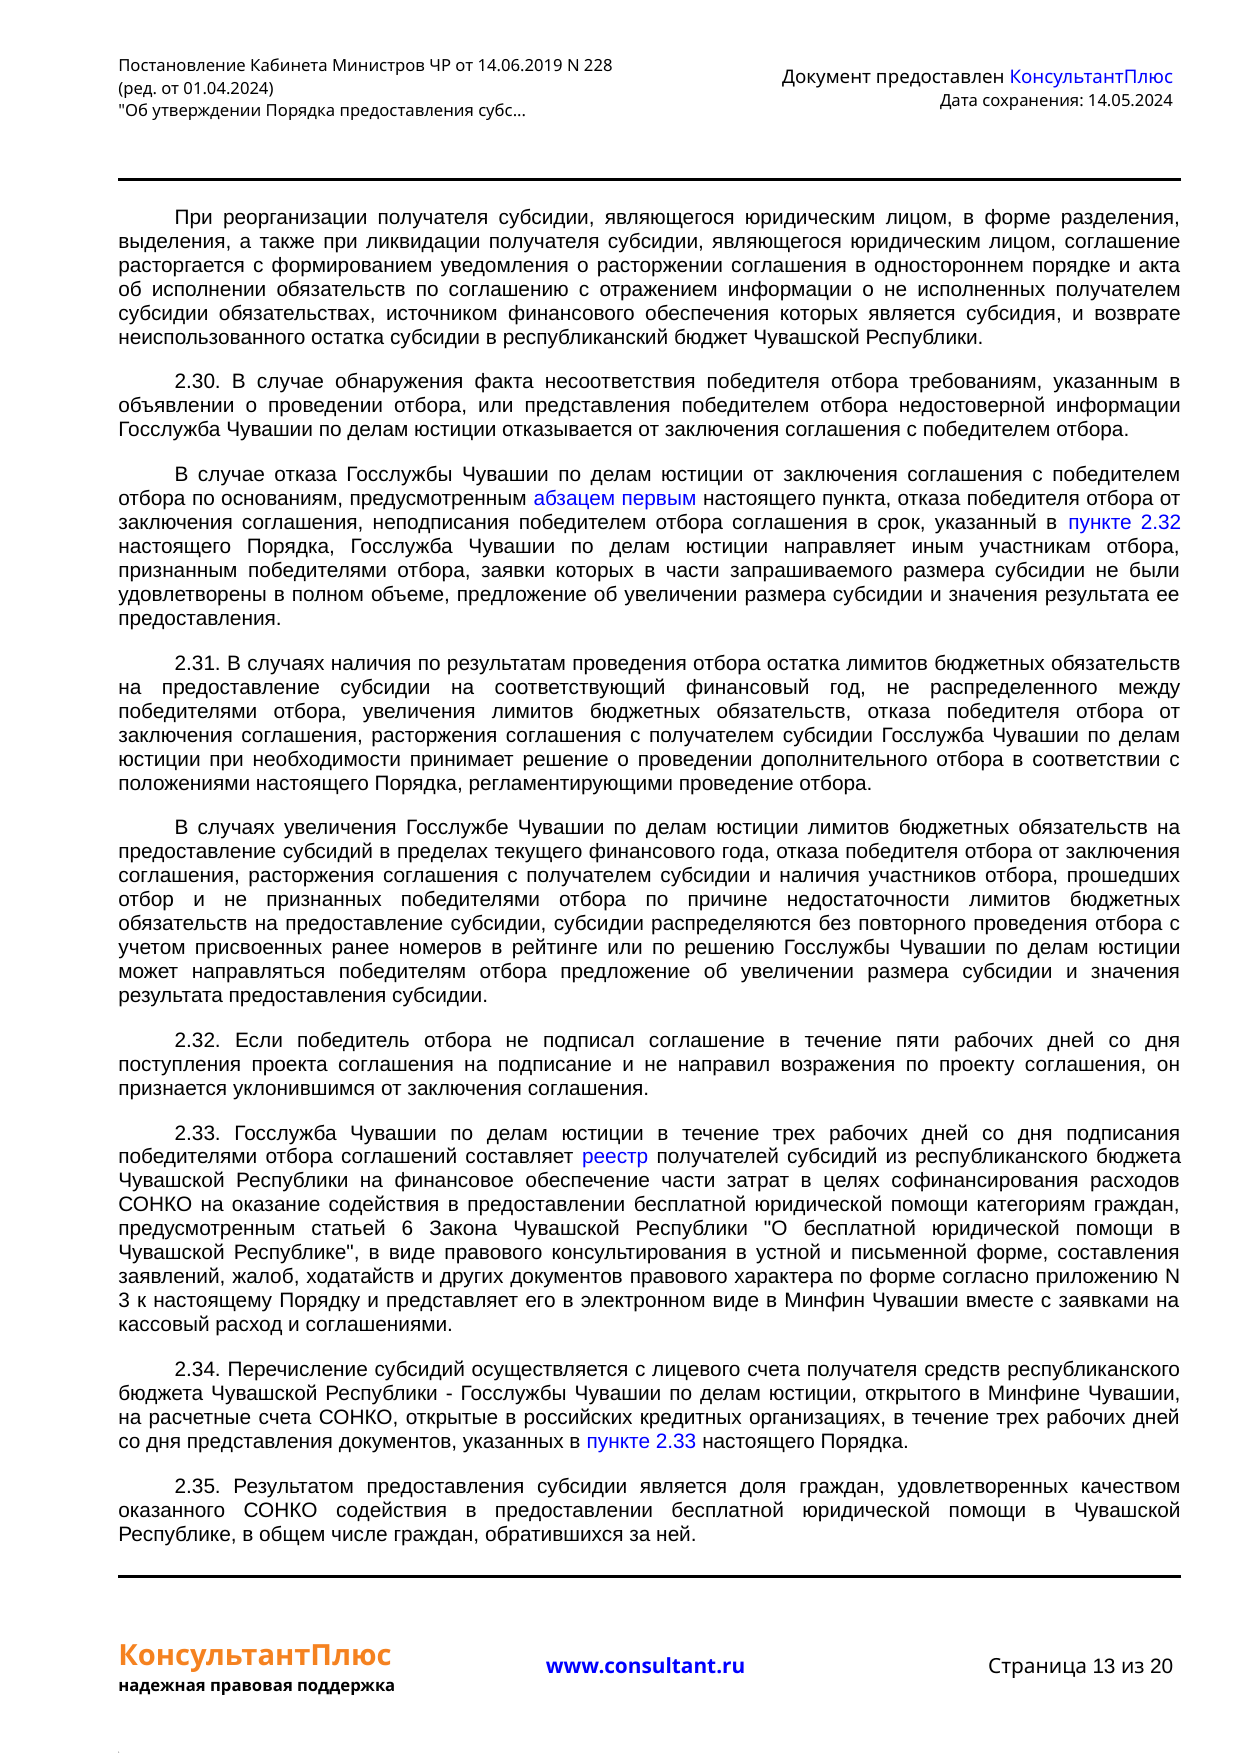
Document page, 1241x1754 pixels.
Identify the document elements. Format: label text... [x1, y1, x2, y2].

text 2.31. В случаях наличия по результатам проведения отбора остатка лимитов бюджетных обязательств на предоставление субсидии на соответствующий финансовый год, не распределенного между победителями отбора, увеличения лимитов бюджетных обязательств, отказа победителя отбора от заключения соглашения, расторжения соглашения с получателем субсидии Госслужба Чувашии по делам юстиции при необходимости принимает решение о проведении дополнительного отбора в соответствии с положениями настоящего Порядка, регламентирующими проведение отбора. [118, 651, 1181, 794]
text 2.34. Перечисление субсидий осуществляется с лицевого счета получателя средств республиканского бюджета Чувашской Республики - Госслужбы Чувашии по делам юстиции, открытого в Минфине Чувашии, на расчетные счета СОНКО, открытые в российских кредитных организациях, в течение трех рабочих дней со дня представления документов, указанных в пункте 2.33 настоящего Порядка. [118, 1357, 1181, 1453]
text В случае отказа Госслужбы Чувашии по делам юстиции от заключения соглашения с победителем отбора по основаниям, предусмотренным абзацем первым настоящего пункта, отказа победителя отбора от заключения соглашения, неподписания победителем отбора соглашения в срок, указанный в пункте 2.32 настоящего Порядка, Госслужба Чувашии по делам юстиции направляет иным участникам отбора, признанным победителями отбора, заявки которых в части запрашиваемого размера субсидии не были удовлетворены в полном объеме, предложение об увеличении размера субсидии и значения результата ее предоставления. [118, 462, 1181, 630]
text 2.30. В случае обнаружения факта несоответствия победителя отбора требованиям, указанным в объявлении о проведении отбора, или представления победителем отбора недостоверной информации Госслужба Чувашии по делам юстиции отказывается от заключения соглашения с победителем отбора. [118, 369, 1181, 441]
text При реорганизации получателя субсидии, являющегося юридическим лицом, в форме разделения, выделения, а также при ликвидации получателя субсидии, являющегося юридическим лицом, соглашение расторгается с формированием уведомления о расторжении соглашения в одностороннем порядке и акта об исполнении обязательств по соглашению с отражением информации о не исполненных получателем субсидии обязательствах, источником финансового обеспечения которых является субсидия, и возврате неиспользованного остатка субсидии в республиканский бюджет Чувашской Республики. [118, 205, 1181, 348]
text 2.35. Результатом предоставления субсидии является доля граждан, удовлетворенных качеством оказанного СОНКО содействия в предоставлении бесплатной юридической помощи в Чувашской Республике, в общем числе граждан, обратившихся за ней. [118, 1473, 1181, 1545]
text 2.33. Госслужба Чувашии по делам юстиции в течение трех рабочих дней со дня подписания победителями отбора соглашений составляет реестр получателей субсидий из республиканского бюджета Чувашской Республики на финансовое обеспечение части затрат в целях софинансирования расходов СОНКО на оказание содействия в предоставлении бесплатной юридической помощи категориям граждан, предусмотренным статьей 6 Закона Чувашской Республики "О бесплатной юридической помощи в Чувашской Республике", в виде правового консультирования в устной и письменной форме, составления заявлений, жалоб, ходатайств и других документов правового характера по форме согласно приложению N 3 к настоящему Порядку и представляет его в электронном виде в Минфин Чувашии вместе с заявками на кассовый расход и соглашениями. [118, 1120, 1181, 1336]
text В случаях увеличения Госслужбе Чувашии по делам юстиции лимитов бюджетных обязательств на предоставление субсидий в пределах текущего финансового года, отказа победителя отбора от заключения соглашения, расторжения соглашения с получателем субсидии и наличия участников отбора, прошедших отбор и не признанных победителями отбора по причине недостаточности лимитов бюджетных обязательств на предоставление субсидии, субсидии распределяются без повторного проведения отбора с учетом присвоенных ранее номеров в рейтинге или по решению Госслужбы Чувашии по делам юстиции может направляться победителям отбора предложение об увеличении размера субсидии и значения результата предоставления субсидии. [118, 815, 1181, 1007]
text 2.32. Если победитель отбора не подписал соглашение в течение пяти рабочих дней со дня поступления проекта соглашения на подписание и не направил возражения по проекту соглашения, он признается уклонившимся от заключения соглашения. [118, 1028, 1181, 1099]
